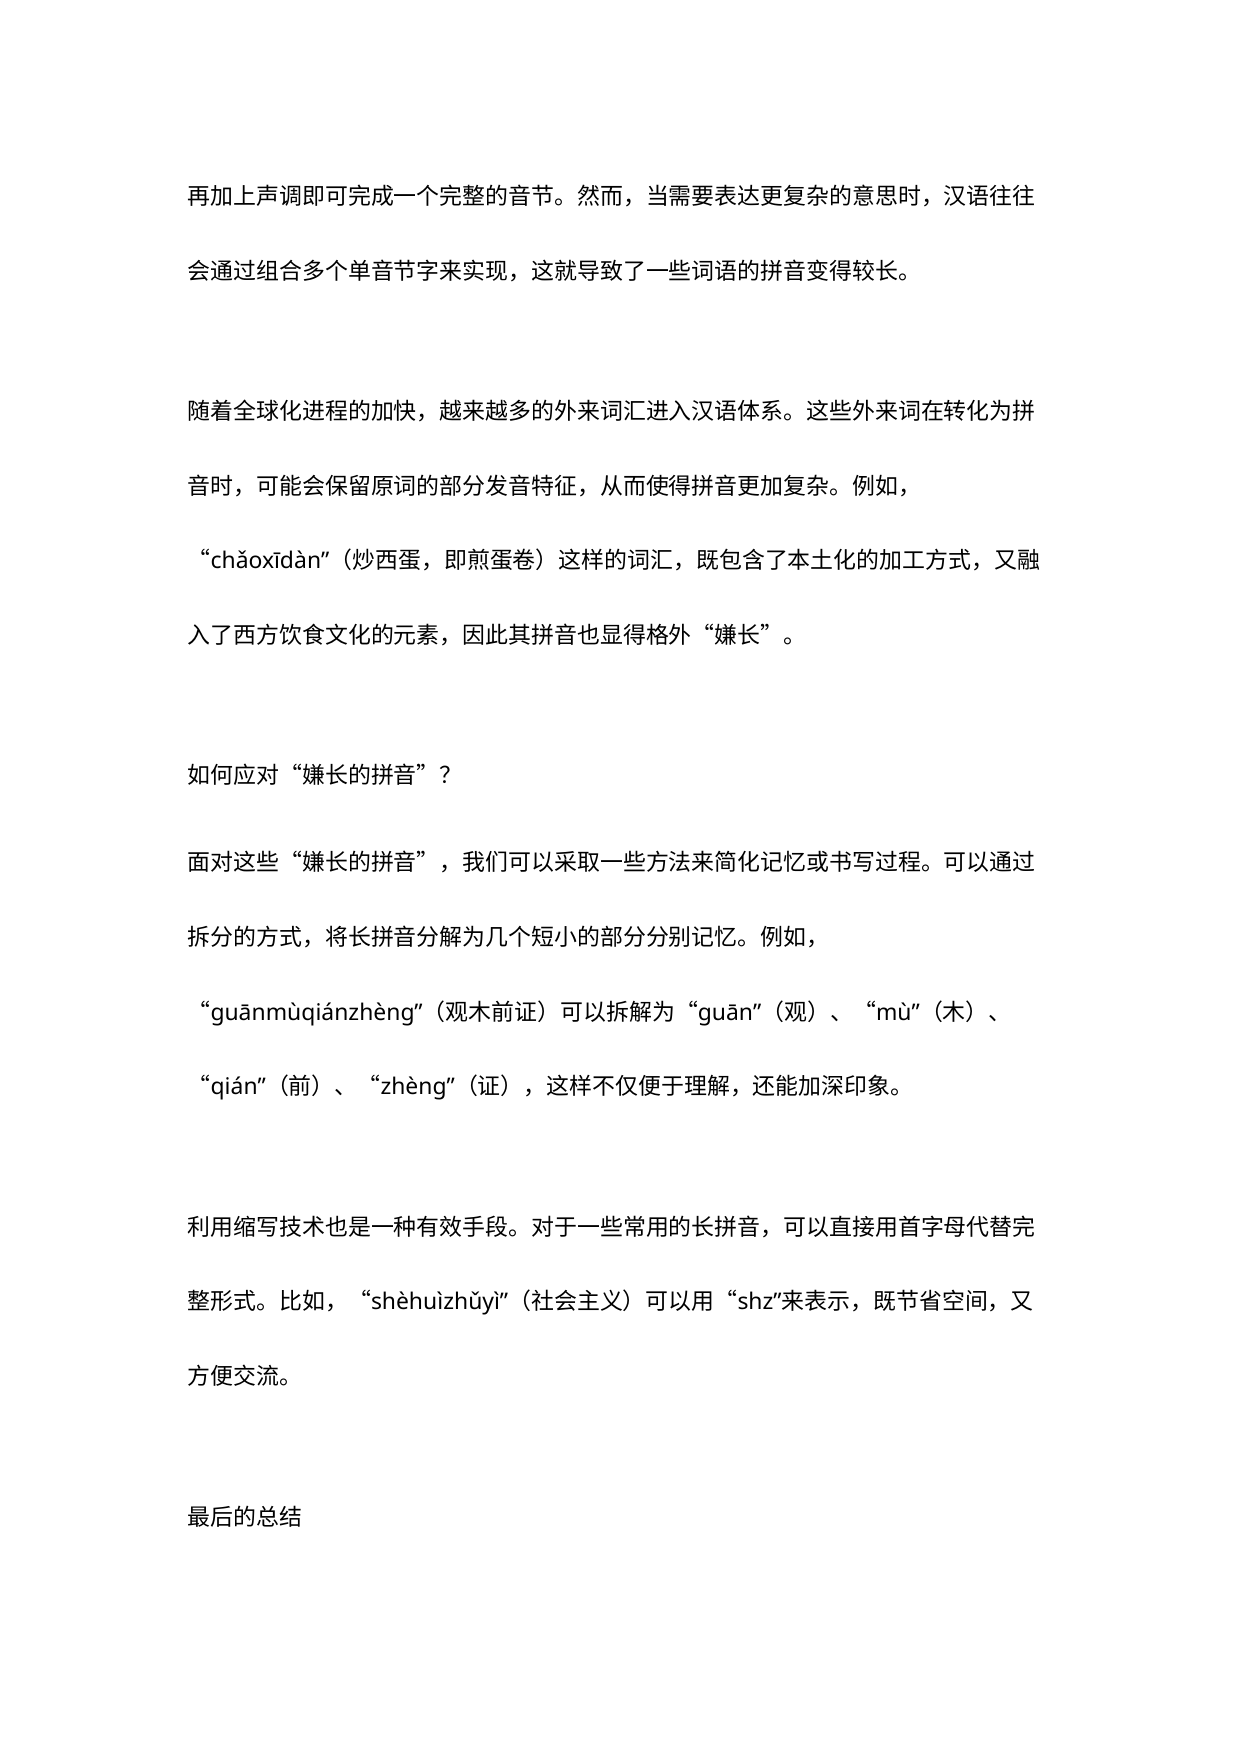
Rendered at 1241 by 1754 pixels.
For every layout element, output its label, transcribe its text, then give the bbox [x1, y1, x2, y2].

text 如何应对“嫌长的拼音”？ [187, 742, 1053, 807]
text 面对这些“嫌长的拼音”，我们可以采取一些方法来简化记忆或书写过程。可以通过拆分的方式，将长拼音分解为几个短小的部分分别记忆。例如，“guānmùqiánzhèng”（观木前证）可以拆解为“guān”（观）、“mù”（木）、“qián”（前）、“zhèng”（证），这样不仅便于理解，还能加深印象。 [187, 828, 1053, 1117]
text 利用缩写技术也是一种有效手段。对于一些常用的长拼音，可以直接用首字母代替完整形式。比如，“shèhuìzhǔyì”（社会主义）可以用“shz”来表示，既节省空间，又方便交流。 [187, 1193, 1053, 1407]
text 随着全球化进程的加快，越来越多的外来词汇进入汉语体系。这些外来词在转化为拼音时，可能会保留原词的部分发音特征，从而使得拼音更加复杂。例如，“chǎoxīdàn”（炒西蛋，即煎蛋卷）这样的词汇，既包含了本土化的加工方式，又融入了西方饮食文化的元素，因此其拼音也显得格外“嫌长”。 [187, 377, 1053, 666]
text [187, 162, 1053, 302]
text 最后的总结 [187, 1482, 1053, 1547]
